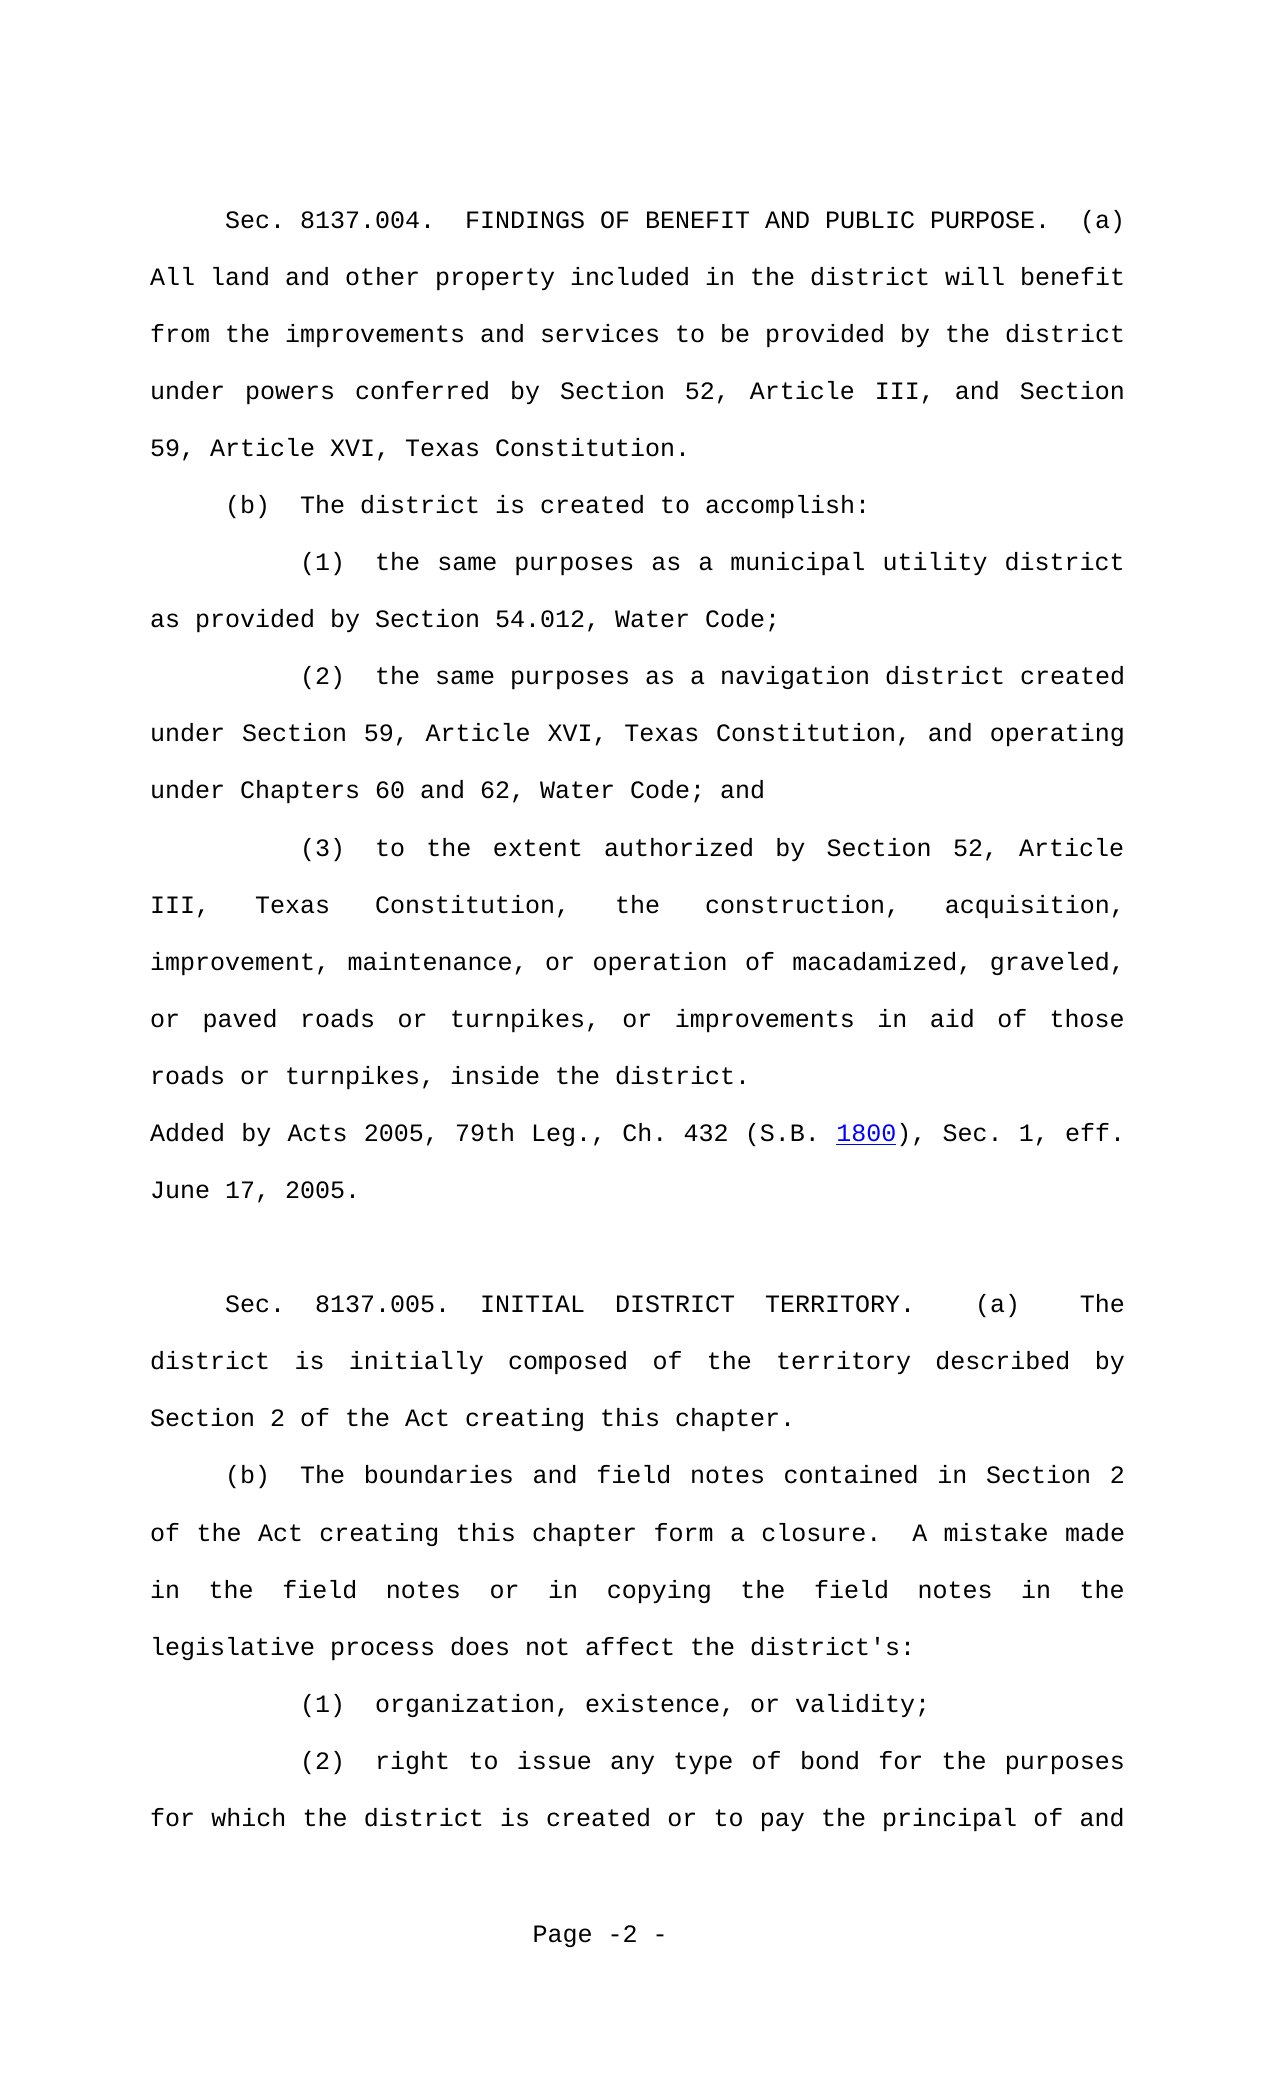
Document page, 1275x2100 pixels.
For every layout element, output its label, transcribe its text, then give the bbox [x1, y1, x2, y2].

text Sec. 8137.004. FINDINGS OF BENEFIT AND PUBLIC PURPOSE. (a) All land and other property included in the district will benefit from the improvements and services to be provided by the district under powers conferred by Section 52, Article III, and Section 59, Article XVI, Texas Constitution. [150, 207, 1125, 464]
text (3) to the extent authorized by Section 52, Article III, Texas Constitution, the construction, acquisition, improvement, maintenance, or operation of macadamized, graveled, or paved roads or turnpikes, or improvements in aid of those roads or turnpikes, inside the district. [150, 835, 1125, 1092]
text Sec. 8137.005. INITIAL DISTRICT TERRITORY. (a) The district is initially composed of the territory described by Section 2 of the Act creating this chapter. [150, 1292, 1125, 1434]
text Added by Acts 2005, 79th Leg., Ch. 432 (S.B. 1800), Sec. 1, eff. June 17, 2005. [150, 1120, 1125, 1206]
text (b) The district is created to accomplish: [150, 492, 1125, 521]
text (b) The boundaries and field notes contained in Section 2 of the Act creating this chapter form a closure. A mistake made in the field notes or in copying the field notes in the legislative process does not affect the district's: [150, 1463, 1125, 1663]
text (1) organization, existence, or validity; [150, 1691, 1125, 1720]
text (2) the same purposes as a navigation district created under Section 59, Article XVI, Texas Constitution, and operating under Chapters 60 and 62, Water Code; and [150, 664, 1125, 806]
text (1) the same purposes as a municipal utility district as provided by Section 54.012, Water Code; [150, 549, 1125, 635]
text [150, 1748, 1125, 1834]
